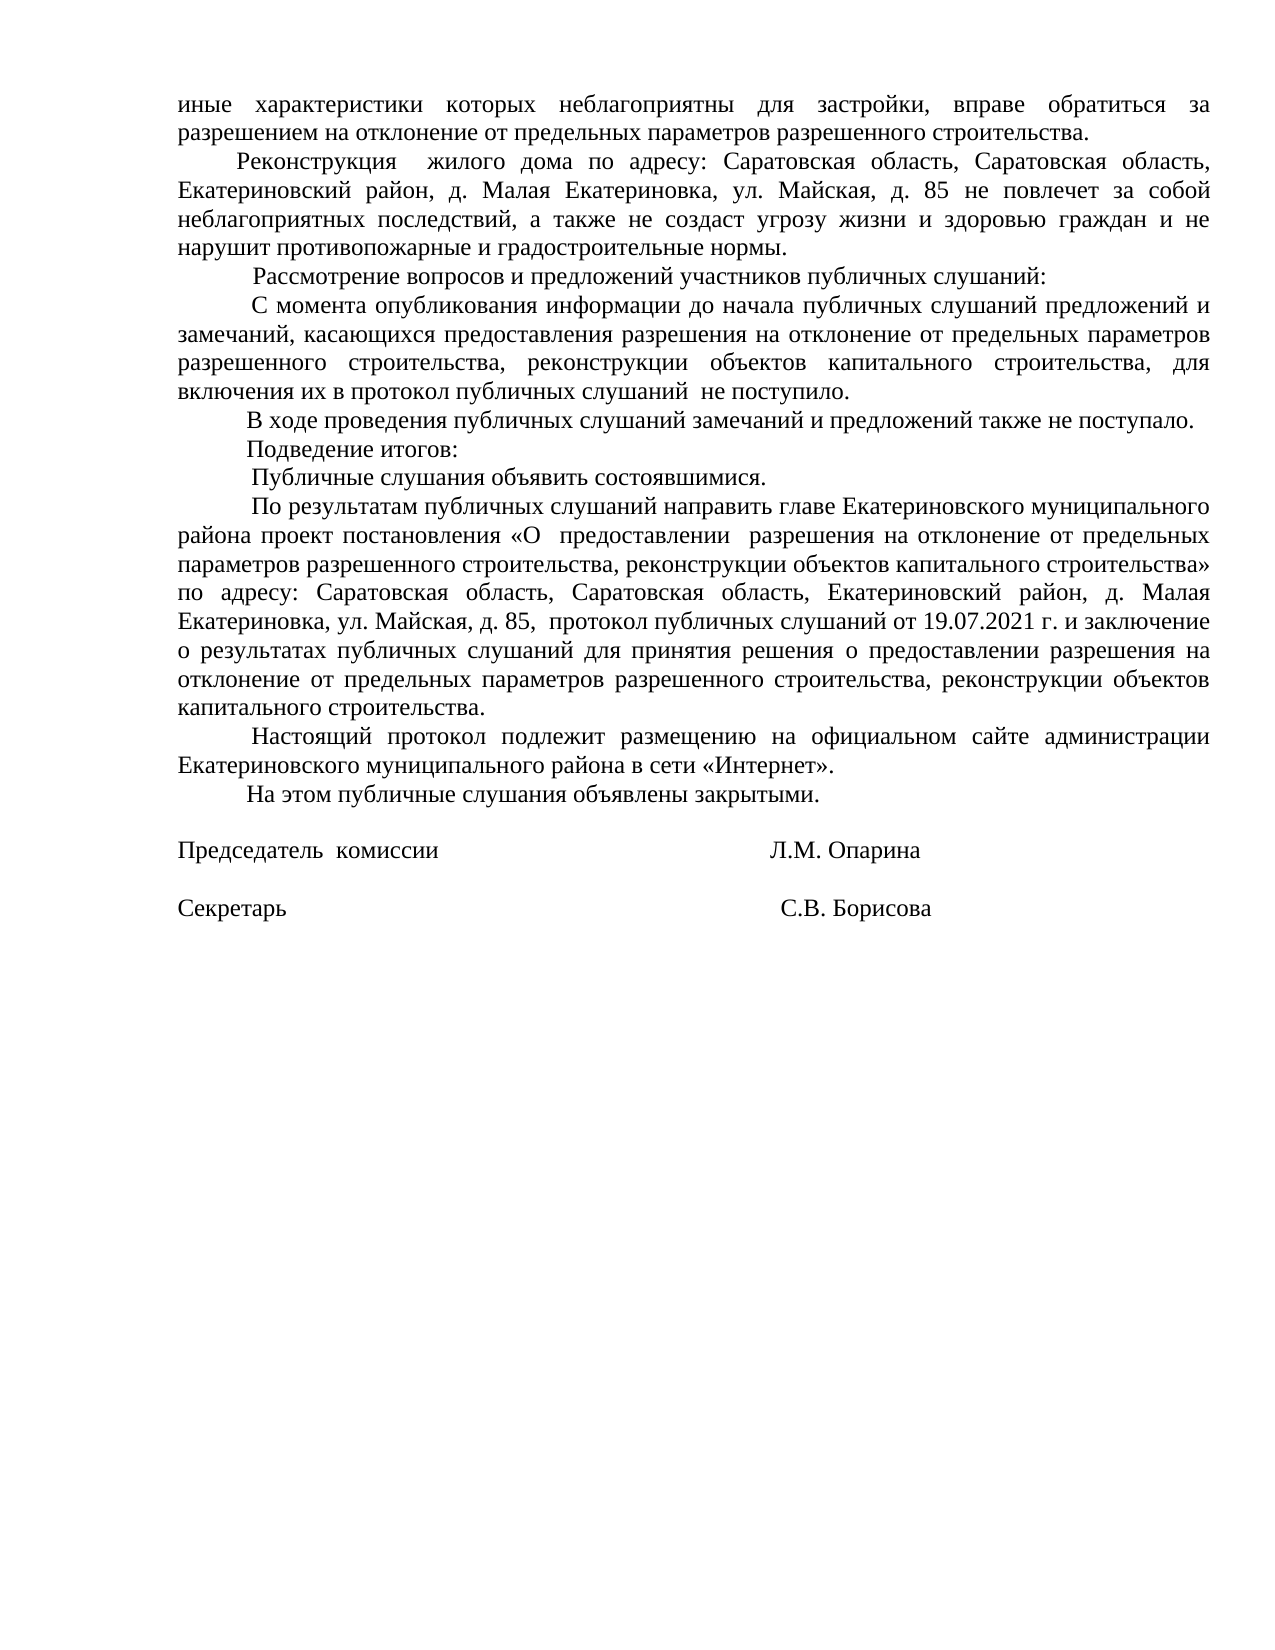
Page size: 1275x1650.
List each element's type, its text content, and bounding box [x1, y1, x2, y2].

text Настоящий протокол подлежит размещению на официальном сайте администрации Екатериновского муниципального района в сети «Интернет». [177, 721, 1211, 779]
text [177, 89, 1211, 146]
text Рассмотрение вопросов и предложений участников публичных слушаний: [177, 261, 1211, 290]
text Председатель комиссии Л.М. Опарина [177, 835, 1211, 864]
text По результатам публичных слушаний направить главе Екатериновского муниципального района проект постановления «О предоставлении разрешения на отклонение от предельных параметров разрешенного строительства, реконструкции объектов капитального строительства» по адресу: Саратовская область, Саратовская область, Екатериновский район, д. Малая Екатериновка, ул. Майская, д. 85, протокол публичных слушаний от 19.07.2021 г. и заключение о результатах публичных слушаний для принятия решения о предоставлении разрешения на отклонение от предельных параметров разрешенного строительства, реконструкции объектов капитального строительства. [177, 491, 1211, 721]
text Публичные слушания объявить состоявшимися. [177, 462, 1211, 491]
text На этом публичные слушания объявлены закрытыми. [177, 779, 1211, 807]
text С момента опубликования информации до начала публичных слушаний предложений и замечаний, касающихся предоставления разрешения на отклонение от предельных параметров разрешенного строительства, реконструкции объектов капитального строительства, для включения их в протокол публичных слушаний не поступило. [177, 290, 1211, 405]
text Реконструкция жилого дома по адресу: Саратовская область, Саратовская область, Екатериновский район, д. Малая Екатериновка, ул. Майская, д. 85 не повлечет за собой неблагоприятных последствий, а также не создаст угрозу жизни и здоровью граждан и не нарушит противопожарные и градостроительные нормы. [177, 146, 1211, 261]
text Секретарь С.В. Борисова [177, 893, 1211, 922]
text В ходе проведения публичных слушаний замечаний и предложений также не поступало. [177, 405, 1211, 434]
text Подведение итогов: [177, 434, 1211, 462]
